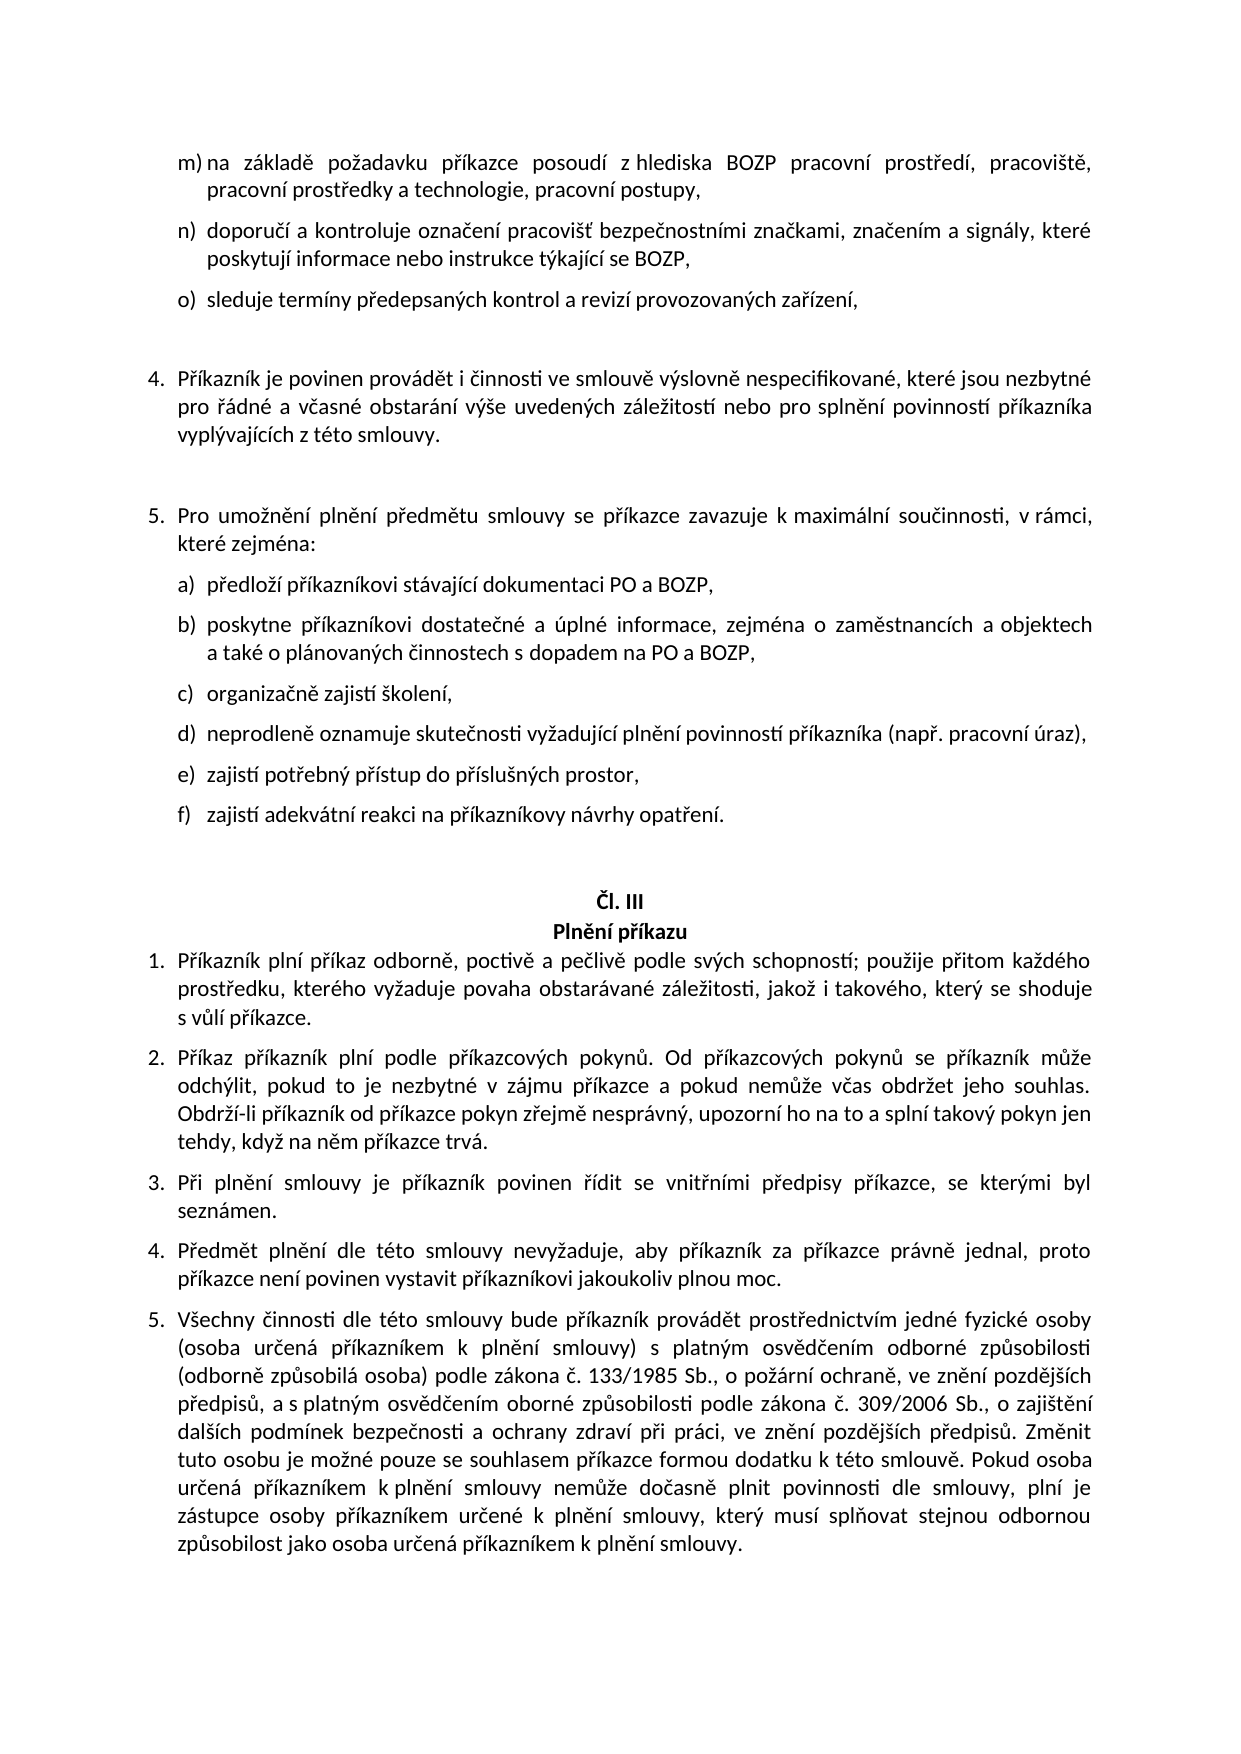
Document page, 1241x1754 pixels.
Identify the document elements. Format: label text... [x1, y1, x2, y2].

subtitle Plnění příkazu [148, 917, 1093, 945]
list sleduje termíny předepsaných kontrol a revizí provozovaných zařízení, [177, 285, 1093, 313]
list Při plnění smlouvy je příkazník povinen řídit se vnitřními předpisy příkazce, se kterými byl seznámen. [148, 1168, 1093, 1224]
subtitle Čl. III [148, 887, 1093, 915]
list neprodleně oznamuje skutečnosti vyžadující plnění povinností příkazníka (např. pracovní úraz), [177, 719, 1093, 747]
list Příkaz příkazník plní podle příkazcových pokynů. Od příkazcových pokynů se příkazník může odchýlit, pokud to je nezbytné v zájmu příkazce a pokud nemůže včas obdržet jeho souhlas. Obdrží-li příkazník od příkazce pokyn zřejmě nesprávný, upozorní ho na to a splní takový pokyn jen tehdy, když na něm příkazce trvá. [148, 1043, 1093, 1155]
list na základě požadavku příkazce posoudí z hlediska BOZP pracovní prostředí, pracoviště, pracovní prostředky a technologie, pracovní postupy, [177, 148, 1093, 204]
list doporučí a kontroluje označení pracovišť bezpečnostními značkami, značením a signály, které poskytují informace nebo instrukce týkající se BOZP, [177, 216, 1093, 272]
list Předmět plnění dle této smlouvy nevyžaduje, aby příkazník za příkazce právně jednal, proto příkazce není povinen vystavit příkazníkovi jakoukoliv plnou moc. [148, 1236, 1093, 1292]
list předloží příkazníkovi stávající dokumentaci PO a BOZP, [177, 570, 1093, 598]
list organizačně zajistí školení, [177, 679, 1093, 707]
list Všechny činnosti dle této smlouvy bude příkazník provádět prostřednictvím jedné fyzické osoby (osoba určená příkazníkem k plnění smlouvy) s platným osvědčením odborné způsobilosti (odborně způsobilá osoba) podle zákona č. 133/1985 Sb., o požární ochraně, ve znění pozdějších předpisů, a s platným osvědčením oborné způsobilosti podle zákona č. 309/2006 Sb., o zajištění dalších podmínek bezpečnosti a ochrany zdraví při práci, ve znění pozdějších předpisů. Změnit tuto osobu je možné pouze se souhlasem příkazce formou dodatku k této smlouvě. Pokud osoba určená příkazníkem k plnění smlouvy nemůže dočasně plnit povinnosti dle smlouvy, plní je zástupce osoby příkazníkem určené k plnění smlouvy, který musí splňovat stejnou odbornou způsobilost jako osoba určená příkazníkem k plnění smlouvy. [148, 1305, 1093, 1557]
list zajistí potřebný přístup do příslušných prostor, [177, 760, 1093, 788]
list Příkazník je povinen provádět i činnosti ve smlouvě výslovně nespecifikované, které jsou nezbytné pro řádné a včasné obstarání výše uvedených záležitostí nebo pro splnění povinností příkazníka vyplývajících z této smlouvy. [148, 364, 1093, 448]
list zajistí adekvátní reakci na příkazníkovy návrhy opatření. [177, 800, 1093, 828]
list Příkazník plní příkaz odborně, poctivě a pečlivě podle svých schopností; použije přitom každého prostředku, kterého vyžaduje povaha obstarávané záležitosti, jakož i takového, který se shoduje s vůlí příkazce. [148, 947, 1093, 1031]
list poskytne příkazníkovi dostatečné a úplné informace, zejména o zaměstnancích a objektech a také o plánovaných činnostech s dopadem na PO a BOZP, [177, 610, 1093, 666]
list Pro umožnění plnění předmětu smlouvy se příkazce zavazuje k maximální součinnosti, v rámci, které zejména: [148, 501, 1093, 557]
